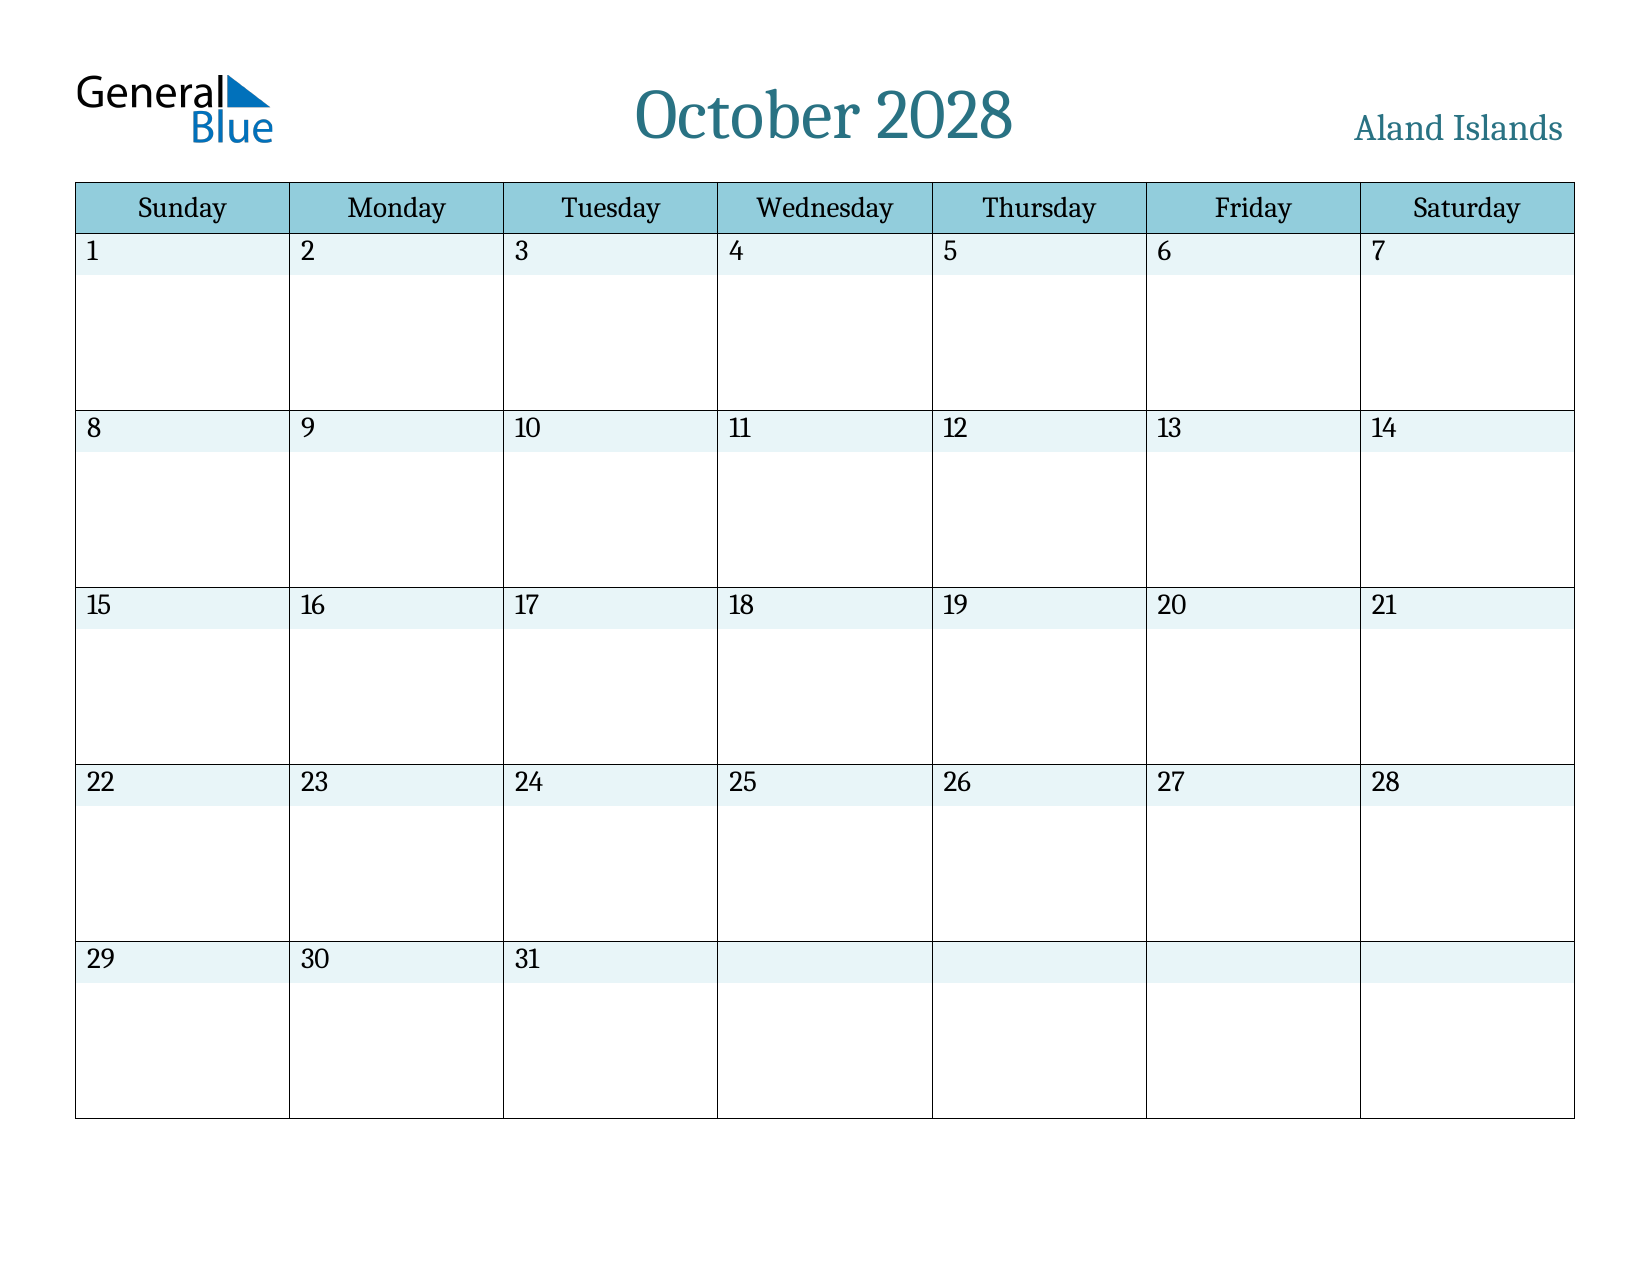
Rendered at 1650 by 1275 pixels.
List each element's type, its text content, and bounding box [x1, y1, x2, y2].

table_cell 1 [76, 234, 289, 275]
table_cell Thursday [933, 183, 1146, 233]
table_cell [1361, 629, 1574, 764]
table_cell [76, 452, 289, 587]
table_cell [1147, 983, 1360, 1118]
table_cell [1147, 942, 1360, 983]
table_cell [1147, 629, 1360, 764]
table_cell 2 [290, 234, 503, 275]
table_cell 20 [1147, 588, 1360, 629]
table_cell [504, 452, 717, 587]
table_cell [290, 452, 503, 587]
table_cell [1361, 942, 1574, 983]
table_cell Sunday [76, 183, 289, 233]
table_cell 9 [290, 411, 503, 452]
table_cell [290, 275, 503, 410]
table_cell 24 [504, 765, 717, 806]
table_cell 30 [290, 942, 503, 983]
table_cell [1361, 452, 1574, 587]
table_cell 22 [76, 765, 289, 806]
table_cell 8 [76, 411, 289, 452]
table_cell 28 [1361, 765, 1574, 806]
table_cell [290, 806, 503, 941]
table_cell [1147, 452, 1360, 587]
table_cell [504, 983, 717, 1118]
table_cell 15 [76, 588, 289, 629]
table_cell 25 [718, 765, 932, 806]
table_cell [718, 983, 932, 1118]
table_cell 5 [933, 234, 1146, 275]
table_cell 18 [718, 588, 932, 629]
table_cell 26 [933, 765, 1146, 806]
table_header October 2028 [504, 75, 1146, 182]
table_cell [76, 629, 289, 764]
table_cell [933, 806, 1146, 941]
table_cell [1361, 275, 1574, 410]
table_cell 17 [504, 588, 717, 629]
table_cell 16 [290, 588, 503, 629]
table_cell [76, 806, 289, 941]
table_cell [1361, 806, 1574, 941]
table_cell [718, 275, 932, 410]
table_cell 13 [1147, 411, 1360, 452]
table_cell 7 [1361, 234, 1574, 275]
table_cell [504, 806, 717, 941]
table_cell [76, 983, 289, 1118]
table_cell [1147, 275, 1360, 410]
table_cell 31 [504, 942, 717, 983]
table_cell [290, 629, 503, 764]
table_cell [933, 983, 1146, 1118]
table_cell 27 [1147, 765, 1360, 806]
table_cell Friday [1147, 183, 1360, 233]
table_cell 4 [718, 234, 932, 275]
table_cell 12 [933, 411, 1146, 452]
table_cell 23 [290, 765, 503, 806]
table_cell 6 [1147, 234, 1360, 275]
table_cell [718, 629, 932, 764]
table_cell [504, 275, 717, 410]
table_cell Wednesday [718, 183, 932, 233]
table_cell [933, 629, 1146, 764]
table_cell [718, 942, 932, 983]
table_cell 19 [933, 588, 1146, 629]
table_cell [1361, 983, 1574, 1118]
table_cell Monday [290, 183, 503, 233]
table_cell 21 [1361, 588, 1574, 629]
table_cell [504, 629, 717, 764]
table_cell [933, 452, 1146, 587]
table_cell 3 [504, 234, 717, 275]
table_cell [290, 983, 503, 1118]
table_cell [76, 275, 289, 410]
table_cell 11 [718, 411, 932, 452]
table_cell [718, 452, 932, 587]
table_cell 29 [76, 942, 289, 983]
table_cell [933, 942, 1146, 983]
table_cell [718, 806, 932, 941]
table_cell 14 [1361, 411, 1574, 452]
table_header Aland Islands [1146, 75, 1574, 182]
table_cell [1147, 806, 1360, 941]
picture [77, 75, 273, 143]
table_cell Saturday [1361, 183, 1574, 233]
table_header [76, 75, 503, 182]
table_cell [933, 275, 1146, 410]
table_cell Tuesday [504, 183, 717, 233]
table_cell 10 [504, 411, 717, 452]
